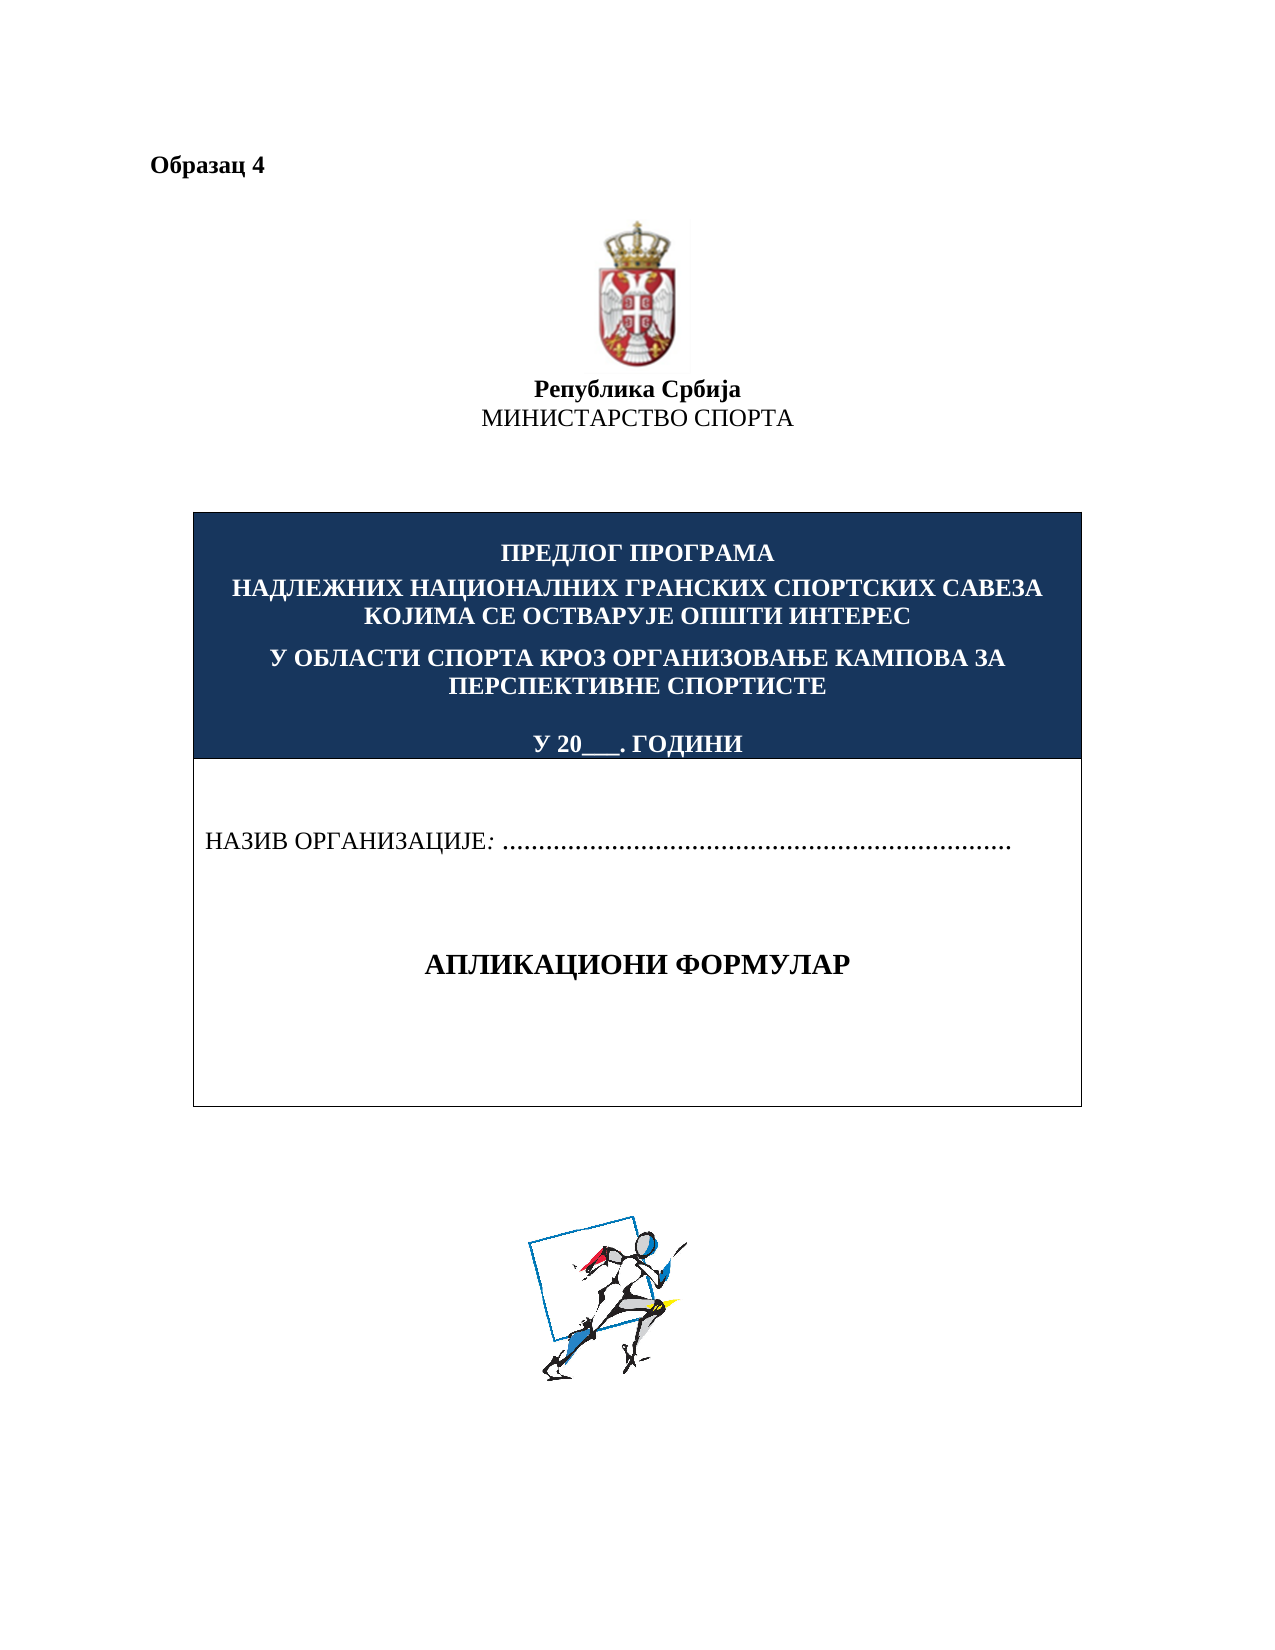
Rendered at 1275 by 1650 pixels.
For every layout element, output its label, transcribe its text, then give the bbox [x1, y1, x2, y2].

picture [526, 1212, 703, 1388]
text Република Србија [150, 374, 1125, 403]
text Образац 4 [150, 150, 1125, 179]
text МИНИСТАРСТВО СПОРТА [150, 403, 1125, 432]
table_cell НАЗИВ ОРГАНИЗАЦИЈЕ: ...................................................................... АПЛИКАЦИОНИ ФОРМУЛАР [194, 759, 1081, 1106]
table_header ПРЕДЛОГ ПРОГРАМА НАДЛЕЖНИХ НАЦИОНАЛНИХ ГРАНСКИХ СПОРТСКИХ САВЕЗА КОЈИМA СЕ ОСТВАРУЈЕ ОПШТИ ИНТЕРЕС У ОБЛАСТИ СПОРТА КРОЗ ОРГАНИЗОВАЊЕ КАМПОВА ЗА ПЕРСПЕКТИВНЕ СПОРТИСТЕ У 20___. ГОДИНИ [194, 513, 1081, 758]
picture [584, 219, 692, 375]
